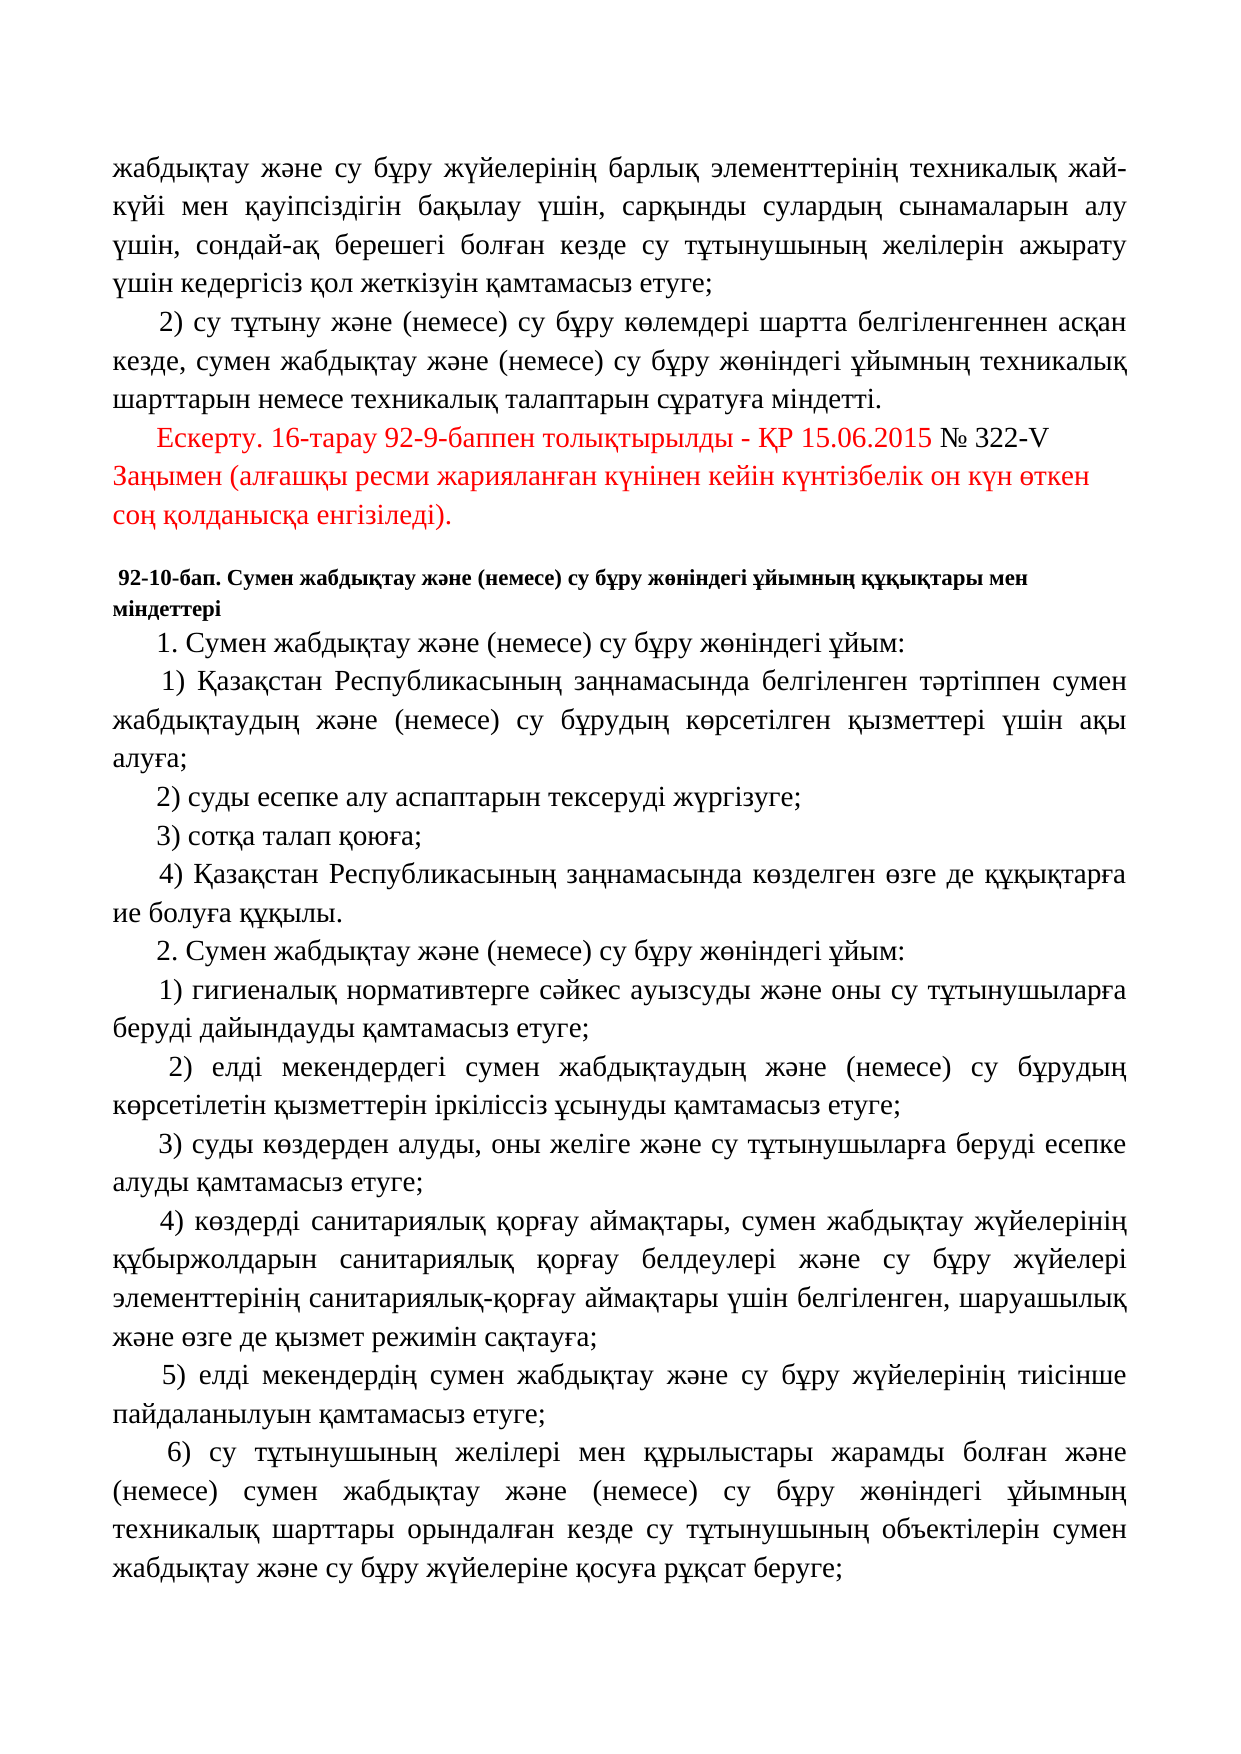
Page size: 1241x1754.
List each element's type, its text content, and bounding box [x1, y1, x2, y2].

text 92-10-бап. Сумен жабдықтау және (немесе) су бұру жөніндегі ұйымның құқықтары мен міндеттері [112, 564, 1128, 621]
text 1. Сумен жабдықтау және (немесе) су бұру жөніндегі ұйым: [112, 625, 1128, 658]
text 5) елді мекендердің сумен жабдықтау және су бұру жүйелерінің тиісінше пайдаланылуын қамтамасыз етуге; [112, 1357, 1128, 1429]
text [112, 150, 1128, 299]
text 3) суды көздерден алуды, оны желіге және су тұтынушыларға беруді есепке алуды қамтамасыз етуге; [112, 1126, 1128, 1198]
text 6) су тұтынушының желілері мен құрылыстары жарамды болған және (немесе) сумен жабдықтау және (немесе) су бұру жөніндегі ұйымның техникалық шарттары орындалған кезде су тұтынушының объектілерін сумен жабдықтау және су бұру жүйелеріне қосуға рұқсат беруге; [112, 1434, 1128, 1583]
text 4) Қазақстан Республикасының заңнамасында көзделген өзге де құқықтарға ие болуға құқылы. [112, 856, 1128, 928]
text 4) көздерді санитариялық қорғау аймақтары, сумен жабдықтау жүйелерінің құбыржолдарын санитариялық қорғау белдеулері және су бұру жүйелері элементтерінің санитариялық-қорғау аймақтары үшін белгіленген, шаруашылық және өзге де қызмет режимін сақтауға; [112, 1203, 1128, 1352]
text 3) сотқа талап қоюға; [112, 818, 1128, 851]
text 2. Сумен жабдықтау және (немесе) су бұру жөніндегі ұйым: [112, 933, 1128, 967]
text 1) гигиеналық нормативтерге сәйкес ауызсуды және оны су тұтынушыларға беруді дайындауды қамтамасыз етуге; [112, 972, 1128, 1044]
text 2) су тұтыну және (немесе) су бұру көлемдері шартта белгіленгеннен асқан кезде, сумен жабдықтау және (немесе) су бұру жөніндегі ұйымның техникалық шарттарын немесе техникалық талаптарын сұратуға міндетті. [112, 304, 1128, 415]
text 2) елді мекендердегі сумен жабдықтаудың және (немесе) су бұрудың көрсетілетін қызметтерін іркіліссіз ұсынуды қамтамасыз етуге; [112, 1049, 1128, 1121]
text Ескерту. 16-тарау 92-9-баппен толықтырылды - ҚР 15.06.2015 № 322-V Заңымен (алғашқы ресми жарияланған күнінен кейін күнтізбелік он күн өткен соң қолданысқа енгізіледі). [112, 420, 1128, 561]
text 1) Қазақстан Республикасының заңнамасында белгіленген тәртіппен сумен жабдықтаудың және (немесе) су бұрудың көрсетілген қызметтері үшін ақы алуға; [112, 663, 1128, 774]
text 2) суды есепке алу аспаптарын тексеруді жүргізуге; [112, 779, 1128, 813]
